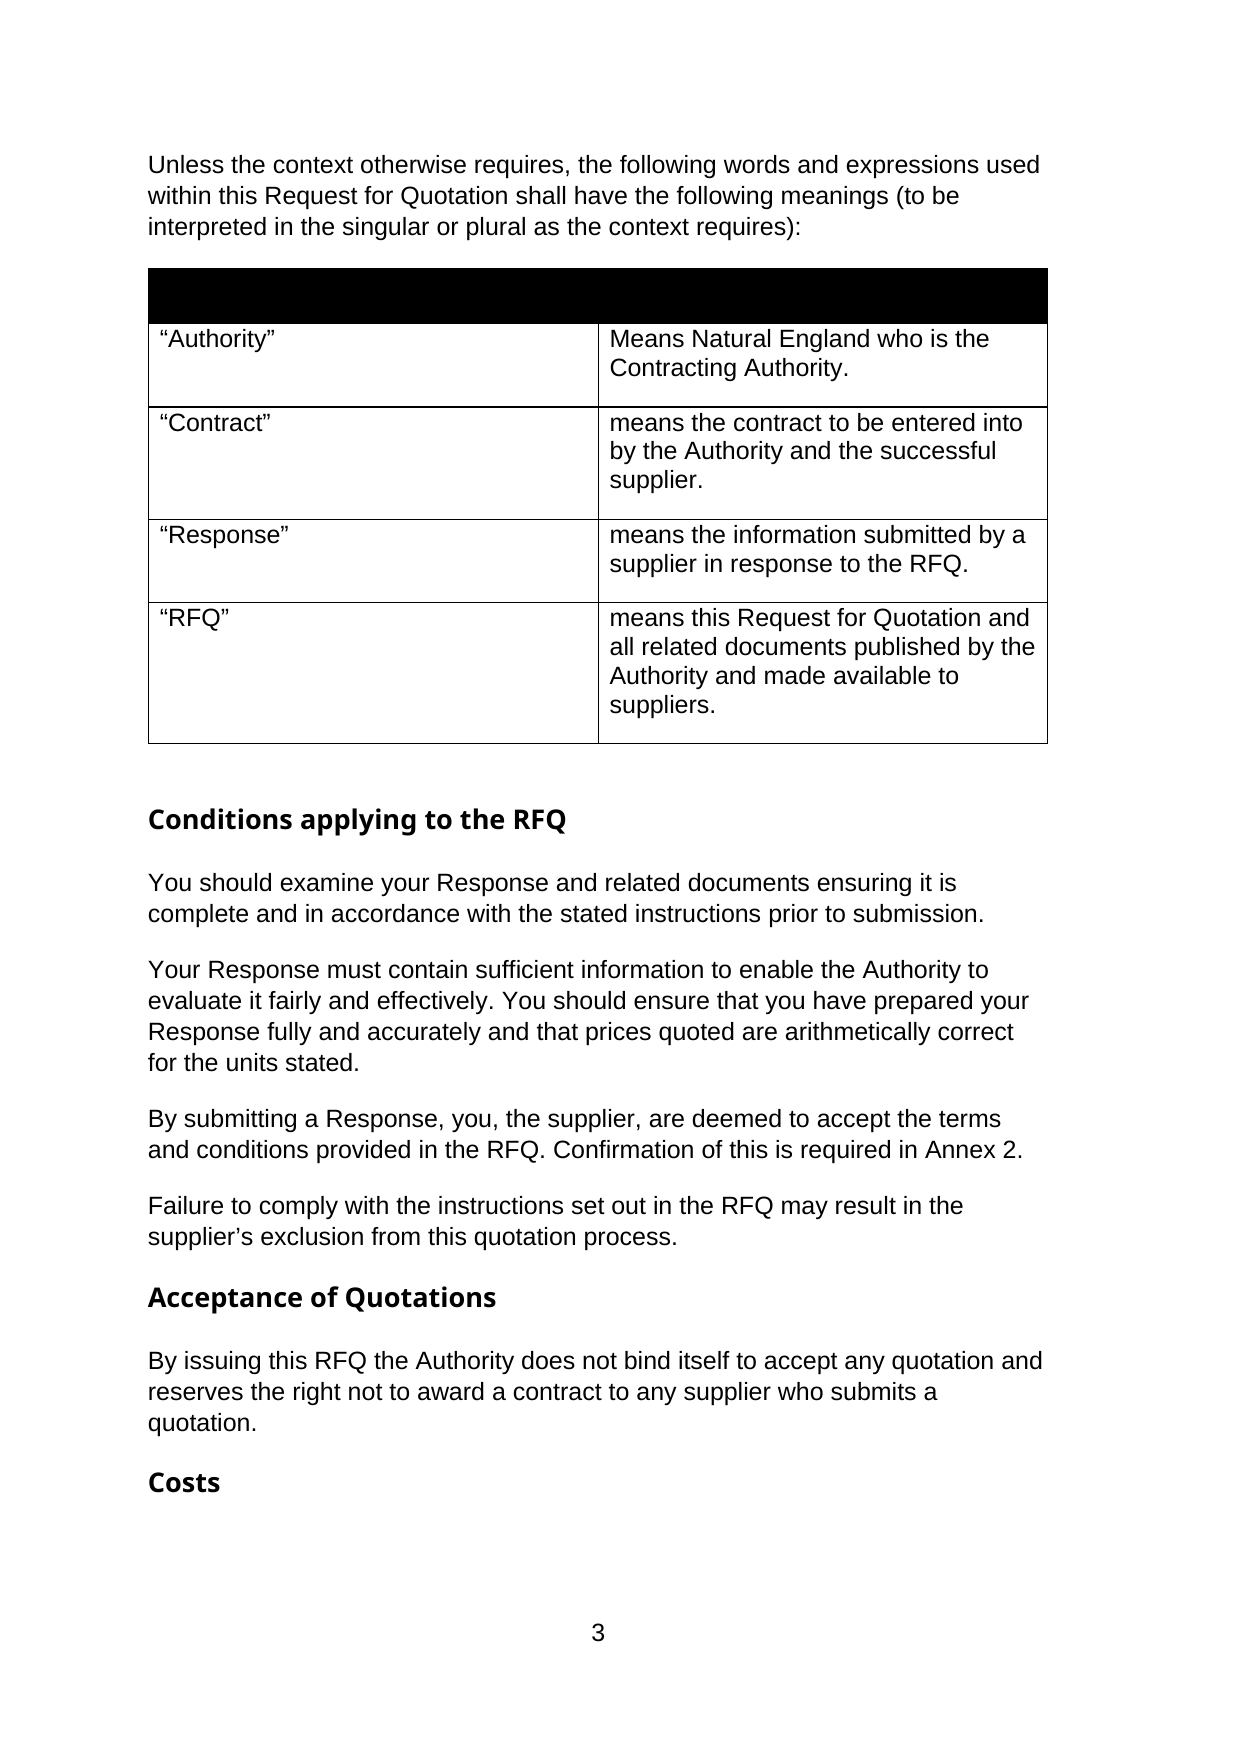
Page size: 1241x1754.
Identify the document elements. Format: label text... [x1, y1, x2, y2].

table_header [149, 269, 598, 323]
table_cell “RFQ” [149, 603, 598, 743]
subtitle Acceptance of Quotations [148, 1278, 1048, 1315]
table_cell means the information submitted by a supplier in response to the RFQ. [599, 520, 1047, 602]
table_cell means the contract to be entered into by the Authority and the successful supplier. [599, 408, 1047, 519]
table_cell “Contract” [149, 408, 598, 519]
table_cell Means Natural England who is the Contracting Authority. [599, 324, 1047, 406]
text Your Response must contain sufficient information to enable the Authority to evaluate it fairly and effectively. You should ensure that you have prepared your Response fully and accurately and that prices quoted are arithmetically correct for the units stated. [148, 955, 1048, 1077]
subtitle Conditions applying to the RFQ [148, 800, 1048, 837]
table_cell “Response” [149, 520, 598, 602]
table_cell “Authority” [149, 324, 598, 406]
text By submitting a Response, you, the supplier, are deemed to accept the terms and conditions provided in the RFQ. Confirmation of this is required in Annex 2. [148, 1104, 1048, 1164]
text You should examine your Response and related documents ensuring it is complete and in accordance with the stated instructions prior to submission. [148, 868, 1048, 928]
table_header [599, 269, 1047, 323]
text By issuing this RFQ the Authority does not bind itself to accept any quotation and reserves the right not to award a contract to any supplier who submits a quotation. [148, 1346, 1048, 1436]
text Unless the context otherwise requires, the following words and expressions used within this Request for Quotation shall have the following meanings (to be interpreted in the singular or plural as the context requires): [148, 150, 1048, 241]
table_cell means this Request for Quotation and all related documents published by the Authority and made available to suppliers. [599, 603, 1047, 743]
subtitle Costs [148, 1464, 1048, 1501]
text Failure to comply with the instructions set out in the RFQ may result in the supplier’s exclusion from this quotation process. [148, 1191, 1048, 1251]
